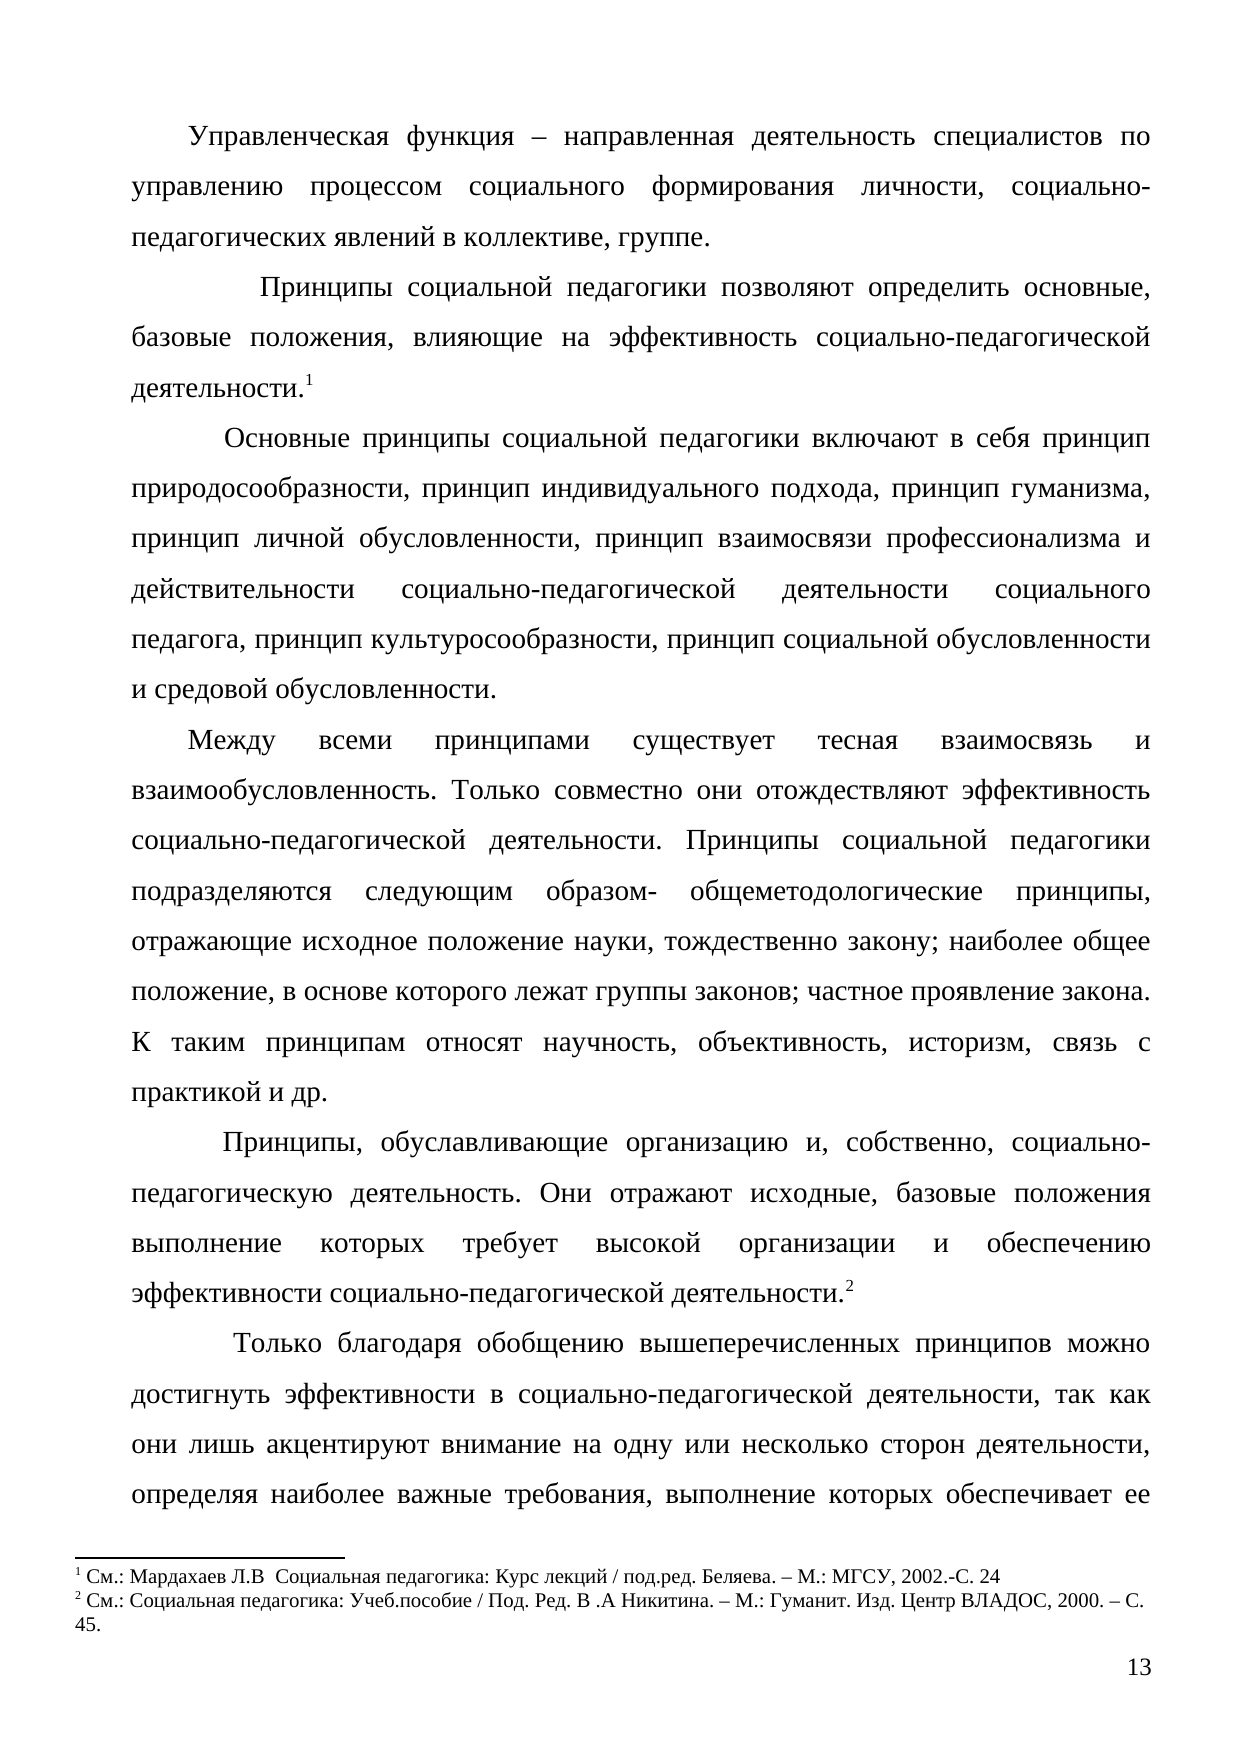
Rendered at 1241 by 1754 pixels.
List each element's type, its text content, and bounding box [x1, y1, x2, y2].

text Основные принципы социальной педагогики включают в себя принцип природосообразности, принцип индивидуального подхода, принцип гуманизма, принцип личной обусловленности, принцип взаимосвязи профессионализма и действительности социально-педагогической деятельности социального педагога, принцип культуросообразности, принцип социальной обусловленности и средовой обусловленности. [131, 420, 1152, 705]
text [131, 1326, 1152, 1510]
text Между всеми принципами существует тесная взаимосвязь и взаимообусловленность. Только совместно они отождествляют эффективность социально-педагогической деятельности. Принципы социальной педагогики подразделяются следующим образом- общеметодологические принципы, отражающие исходное положение науки, тождественно закону; наиболее общее положение, в основе которого лежат группы законов; частное проявление закона. К таким принципам относят научность, объективность, историзм, связь с практикой и др. [131, 722, 1152, 1108]
text Принципы социальной педагогики позволяют определить основные, базовые положения, влияющие на эффективность социально-педагогической деятельности. [131, 269, 1152, 403]
text Управленческая функция – направленная деятельность специалистов по управлению процессом социального формирования личности, социально-педагогических явлений в коллективе, группе. [131, 118, 1152, 252]
text Принципы, обуславливающие организацию и, собственно, социально-педагогическую деятельность. Они отражают исходные, базовые положения выполнение которых требует высокой организации и обеспечению эффективности социально-педагогической деятельности. [131, 1124, 1152, 1309]
